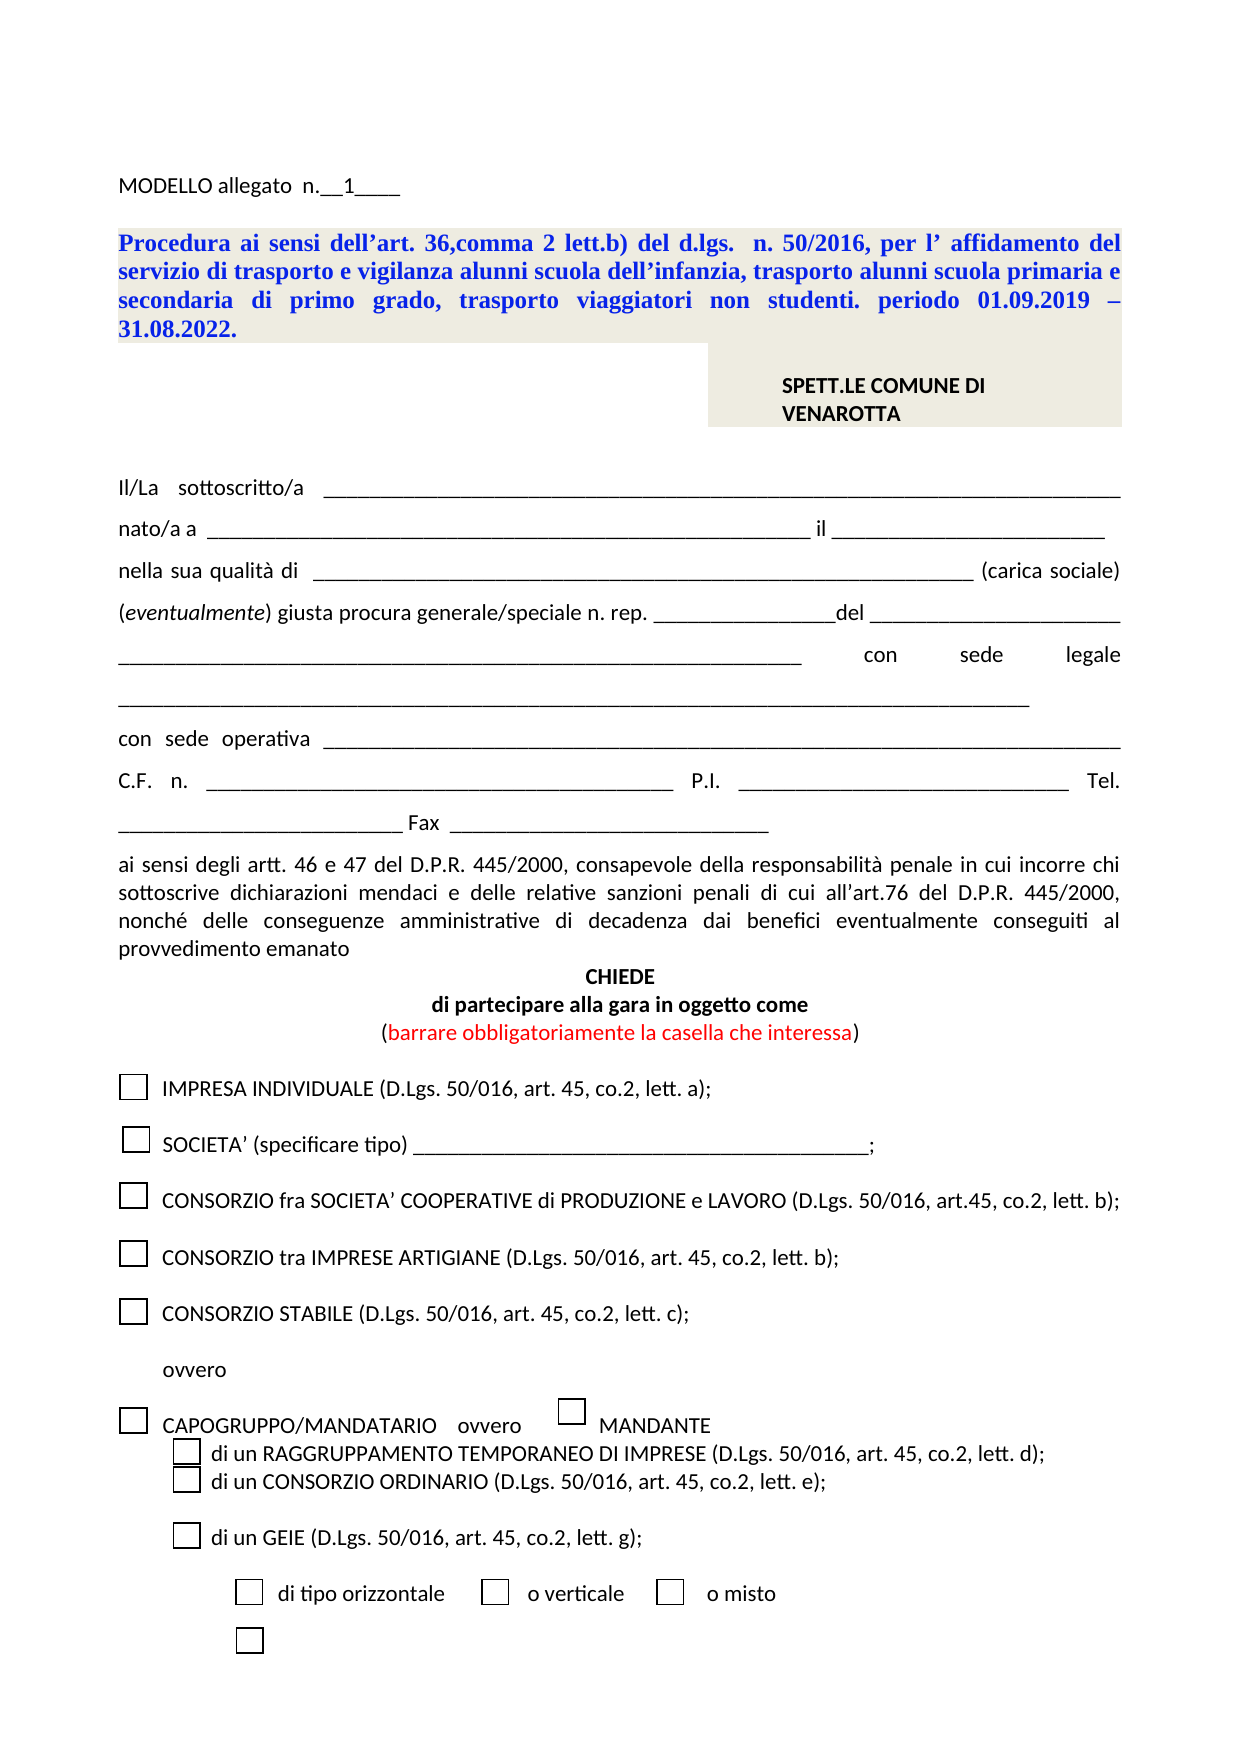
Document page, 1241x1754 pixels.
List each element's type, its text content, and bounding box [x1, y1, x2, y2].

text SPETT.LE COMUNE DI [708, 371, 1122, 399]
text CONSORZIO tra IMPRESE ARTIGIANE (D.Lgs. 50/016, art. 45, co.2, lett. b); [59, 1243, 1181, 1271]
text nella sua qualità di __________________________________________________________ (carica sociale) (eventualmente) giusta procura generale/speciale n. rep. ________________del ______________________ ____________________________________________________________ con sede legale ________________________________________________________________________________ [118, 557, 1122, 711]
text VENAROTTA [708, 399, 1122, 427]
text CHIEDE [118, 962, 1122, 991]
text di un CONSORZIO ORDINARIO (D.Lgs. 50/016, art. 45, co.2, lett. e); [118, 1467, 1122, 1495]
text di un GEIE (D.Lgs. 50/016, art. 45, co.2, lett. g); [118, 1523, 1122, 1551]
text ovvero [162, 1355, 1181, 1383]
text (barrare obbligatoriamente la casella che interessa) [118, 1018, 1122, 1047]
text CAPOGRUPPO/MANDATARIO ovvero MANDANTE [162, 1411, 1122, 1439]
text CONSORZIO fra SOCIETA’ COOPERATIVE di PRODUZIONE e LAVORO (D.Lgs. 50/016, art.45, co.2, lett. b); [59, 1187, 1122, 1215]
text di un RAGGRUPPAMENTO TEMPORANEO DI IMPRESE (D.Lgs. 50/016, art. 45, co.2, lett. d); [118, 1439, 1122, 1467]
text CONSORZIO STABILE (D.Lgs. 50/016, art. 45, co.2, lett. c); [59, 1299, 1181, 1327]
text SOCIETA’ (specificare tipo) ________________________________________; [162, 1131, 1181, 1159]
text con sede operativa ______________________________________________________________________ C.F. n. _________________________________________ P.I. _____________________________ Tel. _________________________ Fax ____________________________ [118, 724, 1122, 836]
text MODELLO allegato n.__1____ [118, 172, 1122, 200]
text Il/La sottoscritto/a ______________________________________________________________________ nato/a a _____________________________________________________ il ________________________ [118, 473, 1122, 543]
text ai sensi degli artt. 46 e 47 del D.P.R. 445/2000, consapevole della responsabilità penale in cui incorre chi sottoscrive dichiarazioni mendaci e delle relative sanzioni penali di cui all’art.76 del D.P.R. 445/2000, nonché delle conseguenze amministrative di decadenza dai benefici eventualmente conseguiti al provvedimento emanato [118, 850, 1122, 962]
text di partecipare alla gara in oggetto come [118, 991, 1122, 1018]
text Procedura ai sensi dell’art. 36,comma 2 lett.b) del d.lgs. n. 50/2016, per l’ affidamento del servizio di trasporto e vigilanza alunni scuola dell’infanzia, trasporto alunni scuola primaria e secondaria di primo grado, trasporto viaggiatori non studenti. periodo 01.09.2019 – 31.08.2022. [118, 228, 1122, 343]
text di tipo orizzontale o verticale o misto [118, 1579, 1122, 1607]
text IMPRESA INDIVIDUALE (D.Lgs. 50/016, art. 45, co.2, lett. a); [59, 1074, 1181, 1103]
